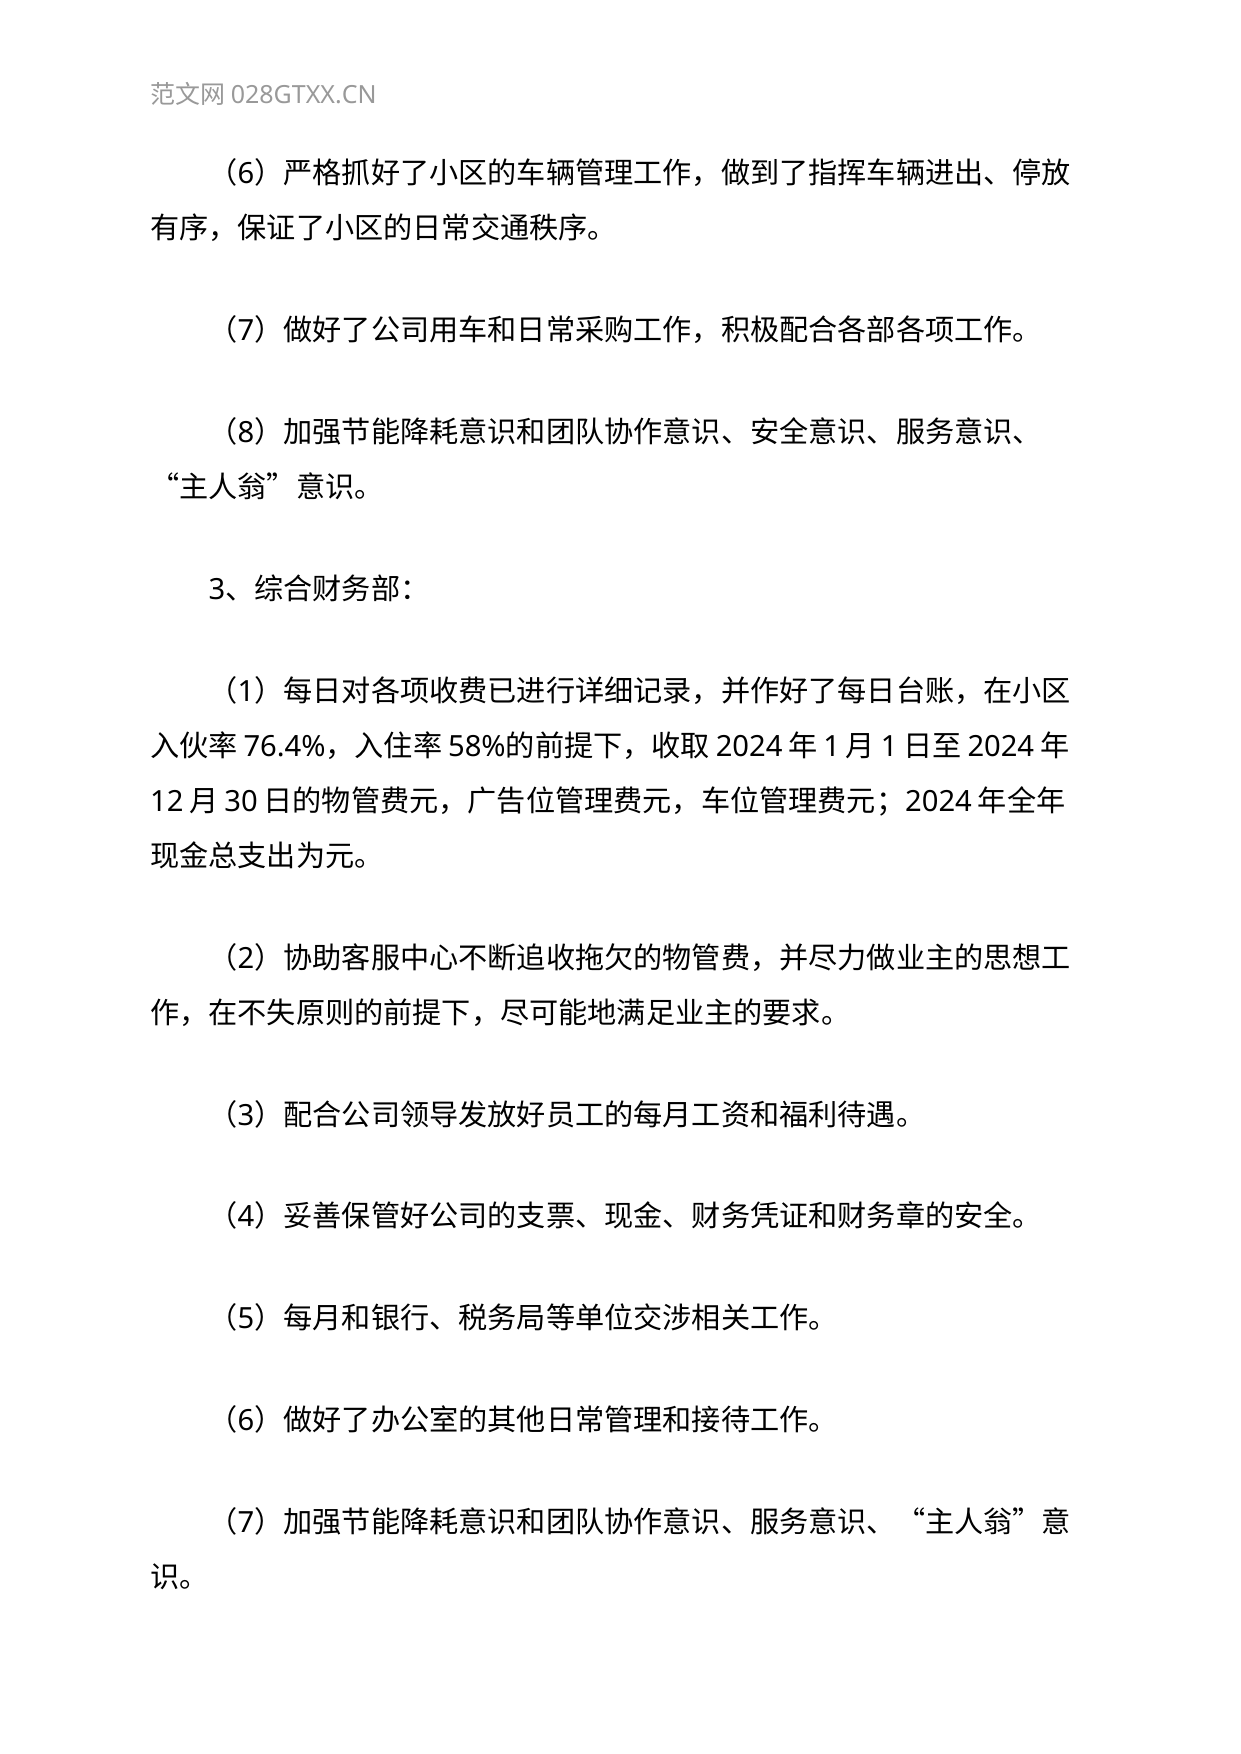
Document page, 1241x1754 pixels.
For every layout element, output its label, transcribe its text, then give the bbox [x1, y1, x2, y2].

text （6）严格抓好了小区的车辆管理工作，做到了指挥车辆进出、停放有序，保证了小区的日常交通秩序。 [150, 150, 1090, 247]
text （1）每日对各项收费已进行详细记录，并作好了每日台账，在小区入伙率76.4%，入住率58%的前提下，收取2024年1月1日至2024年12月30日的物管费元，广告位管理费元，车位管理费元；2024年全年现金总支出为元。 [150, 667, 1090, 875]
text （4）妥善保管好公司的支票、现金、财务凭证和财务章的安全。 [150, 1193, 1090, 1235]
text （6）做好了办公室的其他日常管理和接待工作。 [150, 1397, 1090, 1439]
text （7）加强节能降耗意识和团队协作意识、服务意识、“主人翁”意识。 [150, 1499, 1090, 1596]
text （5）每月和银行、税务局等单位交涉相关工作。 [150, 1295, 1090, 1337]
text 3、综合财务部： [150, 566, 1090, 608]
text （8）加强节能降耗意识和团队协作意识、安全意识、服务意识、“主人翁”意识。 [150, 409, 1090, 506]
text （7）做好了公司用车和日常采购工作，积极配合各部各项工作。 [150, 307, 1090, 349]
text （3）配合公司领导发放好员工的每月工资和福利待遇。 [150, 1091, 1090, 1133]
text （2）协助客服中心不断追收拖欠的物管费，并尽力做业主的思想工作，在不失原则的前提下，尽可能地满足业主的要求。 [150, 934, 1090, 1032]
